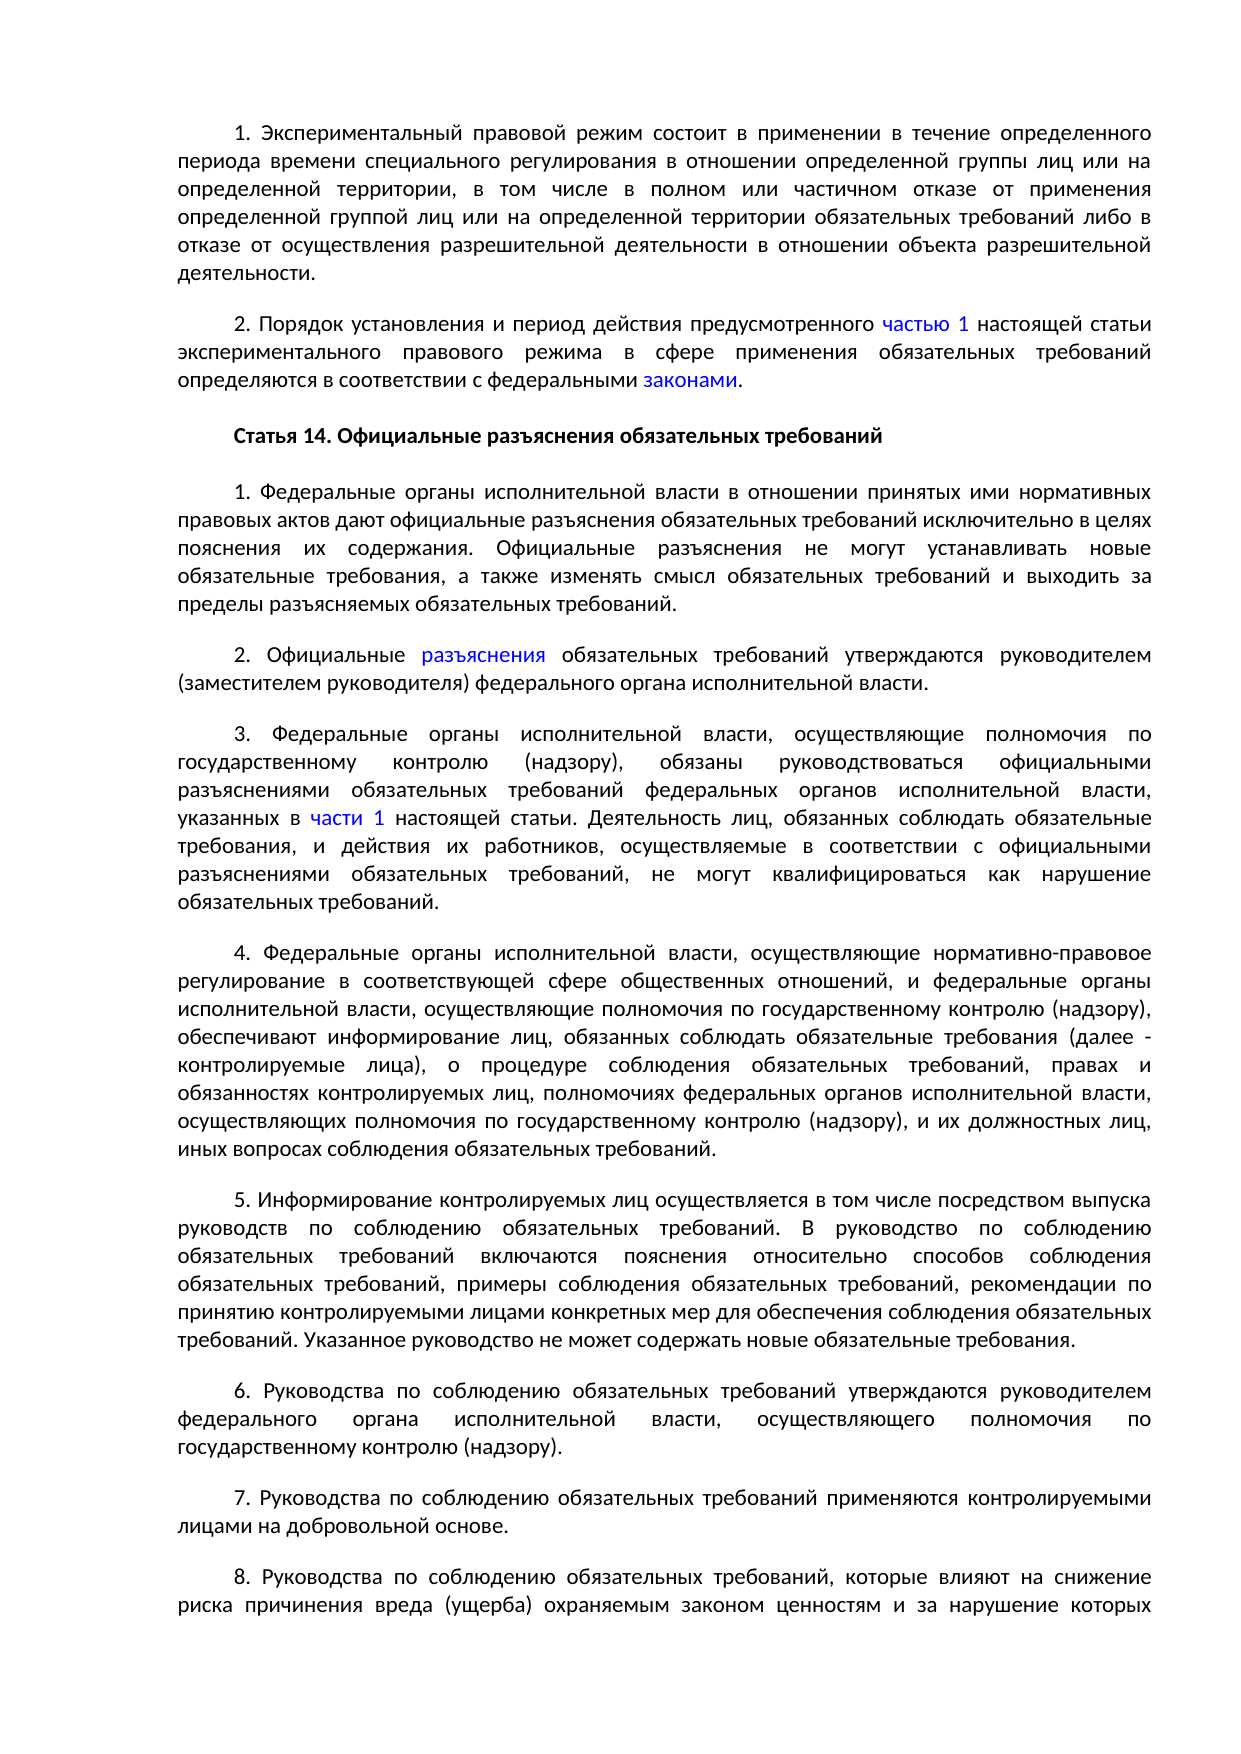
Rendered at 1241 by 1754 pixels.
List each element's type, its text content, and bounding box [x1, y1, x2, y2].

text 7. Руководства по соблюдению обязательных требований применяются контролируемыми лицами на добровольной основе. [177, 1483, 1152, 1539]
text 1. Экспериментальный правовой режим состоит в применении в течение определенного периода времени специального регулирования в отношении определенной группы лиц или на определенной территории, в том числе в полном или частичном отказе от применения определенной группой лиц или на определенной территории обязательных требований либо в отказе от осуществления разрешительной деятельности в отношении объекта разрешительной деятельности. [177, 118, 1152, 286]
title Статья 14. Официальные разъяснения обязательных требований [177, 421, 1152, 449]
text 2. Порядок установления и период действия предусмотренного частью 1 настоящей статьи экспериментального правового режима в сфере применения обязательных требований определяются в соответствии с федеральными законами. [177, 309, 1152, 393]
text 3. Федеральные органы исполнительной власти, осуществляющие полномочия по государственному контролю (надзору), обязаны руководствоваться официальными разъяснениями обязательных требований федеральных органов исполнительной власти, указанных в части 1 настоящей статьи. Деятельность лиц, обязанных соблюдать обязательные требования, и действия их работников, осуществляемые в соответствии с официальными разъяснениями обязательных требований, не могут квалифицироваться как нарушение обязательных требований. [177, 719, 1152, 915]
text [177, 1562, 1152, 1618]
text 2. Официальные разъяснения обязательных требований утверждаются руководителем (заместителем руководителя) федерального органа исполнительной власти. [177, 640, 1152, 696]
text 6. Руководства по соблюдению обязательных требований утверждаются руководителем федерального органа исполнительной власти, осуществляющего полномочия по государственному контролю (надзору). [177, 1376, 1152, 1461]
text 4. Федеральные органы исполнительной власти, осуществляющие нормативно-правовое регулирование в соответствующей сфере общественных отношений, и федеральные органы исполнительной власти, осуществляющие полномочия по государственному контролю (надзору), обеспечивают информирование лиц, обязанных соблюдать обязательные требования (далее - контролируемые лица), о процедуре соблюдения обязательных требований, правах и обязанностях контролируемых лиц, полномочиях федеральных органов исполнительной власти, осуществляющих полномочия по государственному контролю (надзору), и их должностных лиц, иных вопросах соблюдения обязательных требований. [177, 938, 1152, 1162]
text 5. Информирование контролируемых лиц осуществляется в том числе посредством выпуска руководств по соблюдению обязательных требований. В руководство по соблюдению обязательных требований включаются пояснения относительно способов соблюдения обязательных требований, примеры соблюдения обязательных требований, рекомендации по принятию контролируемыми лицами конкретных мер для обеспечения соблюдения обязательных требований. Указанное руководство не может содержать новые обязательные требования. [177, 1185, 1152, 1353]
text 1. Федеральные органы исполнительной власти в отношении принятых ими нормативных правовых актов дают официальные разъяснения обязательных требований исключительно в целях пояснения их содержания. Официальные разъяснения не могут устанавливать новые обязательные требования, а также изменять смысл обязательных требований и выходить за пределы разъясняемых обязательных требований. [177, 477, 1152, 617]
